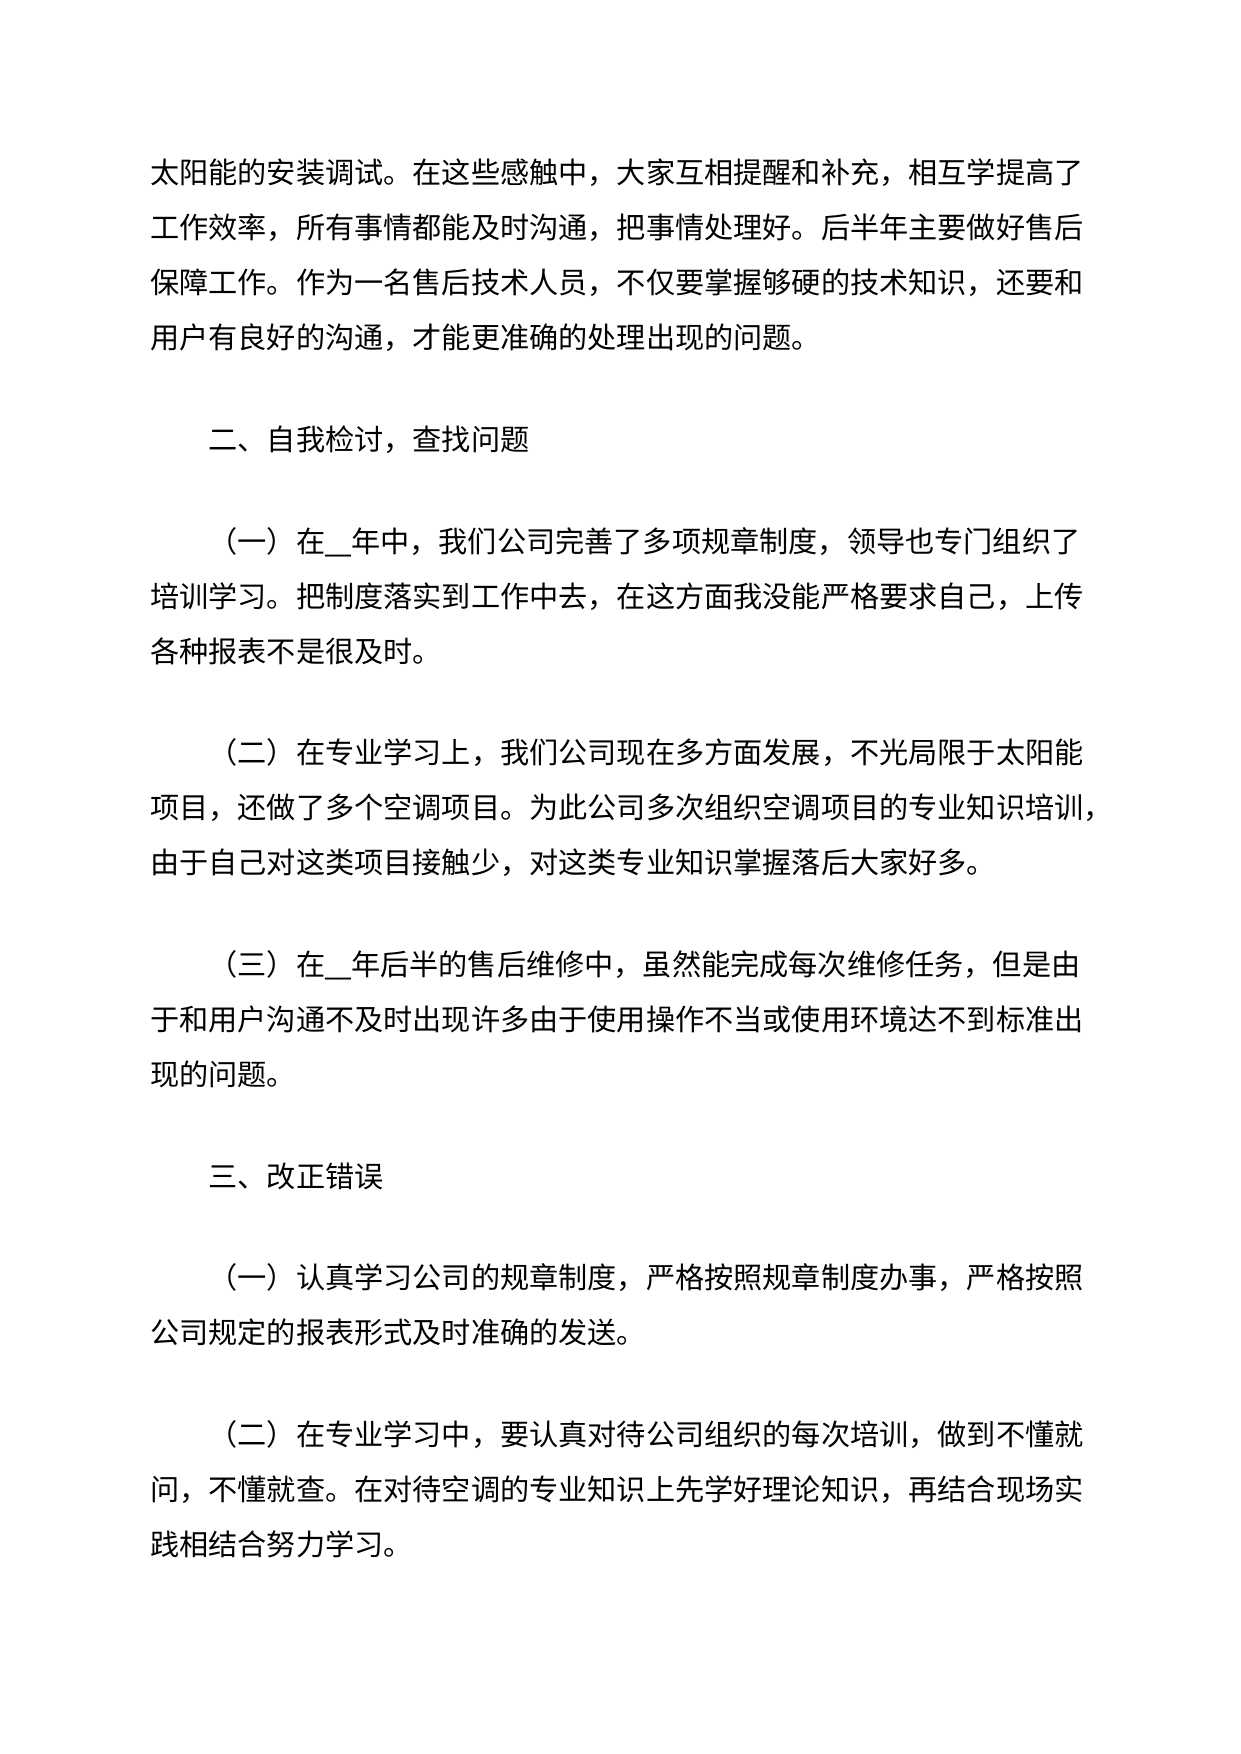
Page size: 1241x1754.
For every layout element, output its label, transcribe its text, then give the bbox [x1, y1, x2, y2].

text （三）在__年后半的售后维修中，虽然能完成每次维修任务，但是由于和用户沟通不及时出现许多由于使用操作不当或使用环境达不到标准出现的问题。 [150, 941, 1090, 1094]
text （二）在专业学习中，要认真对待公司组织的每次培训，做到不懂就问，不懂就查。在对待空调的专业知识上先学好理论知识，再结合现场实践相结合努力学习。 [150, 1412, 1090, 1564]
text 二、自我检讨，查找问题 [150, 416, 1090, 459]
text （二）在专业学习上，我们公司现在多方面发展，不光局限于太阳能项目，还做了多个空调项目。为此公司多次组织空调项目的专业知识培训，由于自己对这类项目接触少，对这类专业知识掌握落后大家好多。 [150, 730, 1090, 882]
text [150, 150, 1090, 357]
text （一）在__年中，我们公司完善了多项规章制度，领导也专门组织了培训学习。把制度落实到工作中去，在这方面我没能严格要求自己，上传各种报表不是很及时。 [150, 518, 1090, 670]
text 三、改正错误 [150, 1153, 1090, 1195]
text （一）认真学习公司的规章制度，严格按照规章制度办事，严格按照公司规定的报表形式及时准确的发送。 [150, 1255, 1090, 1352]
